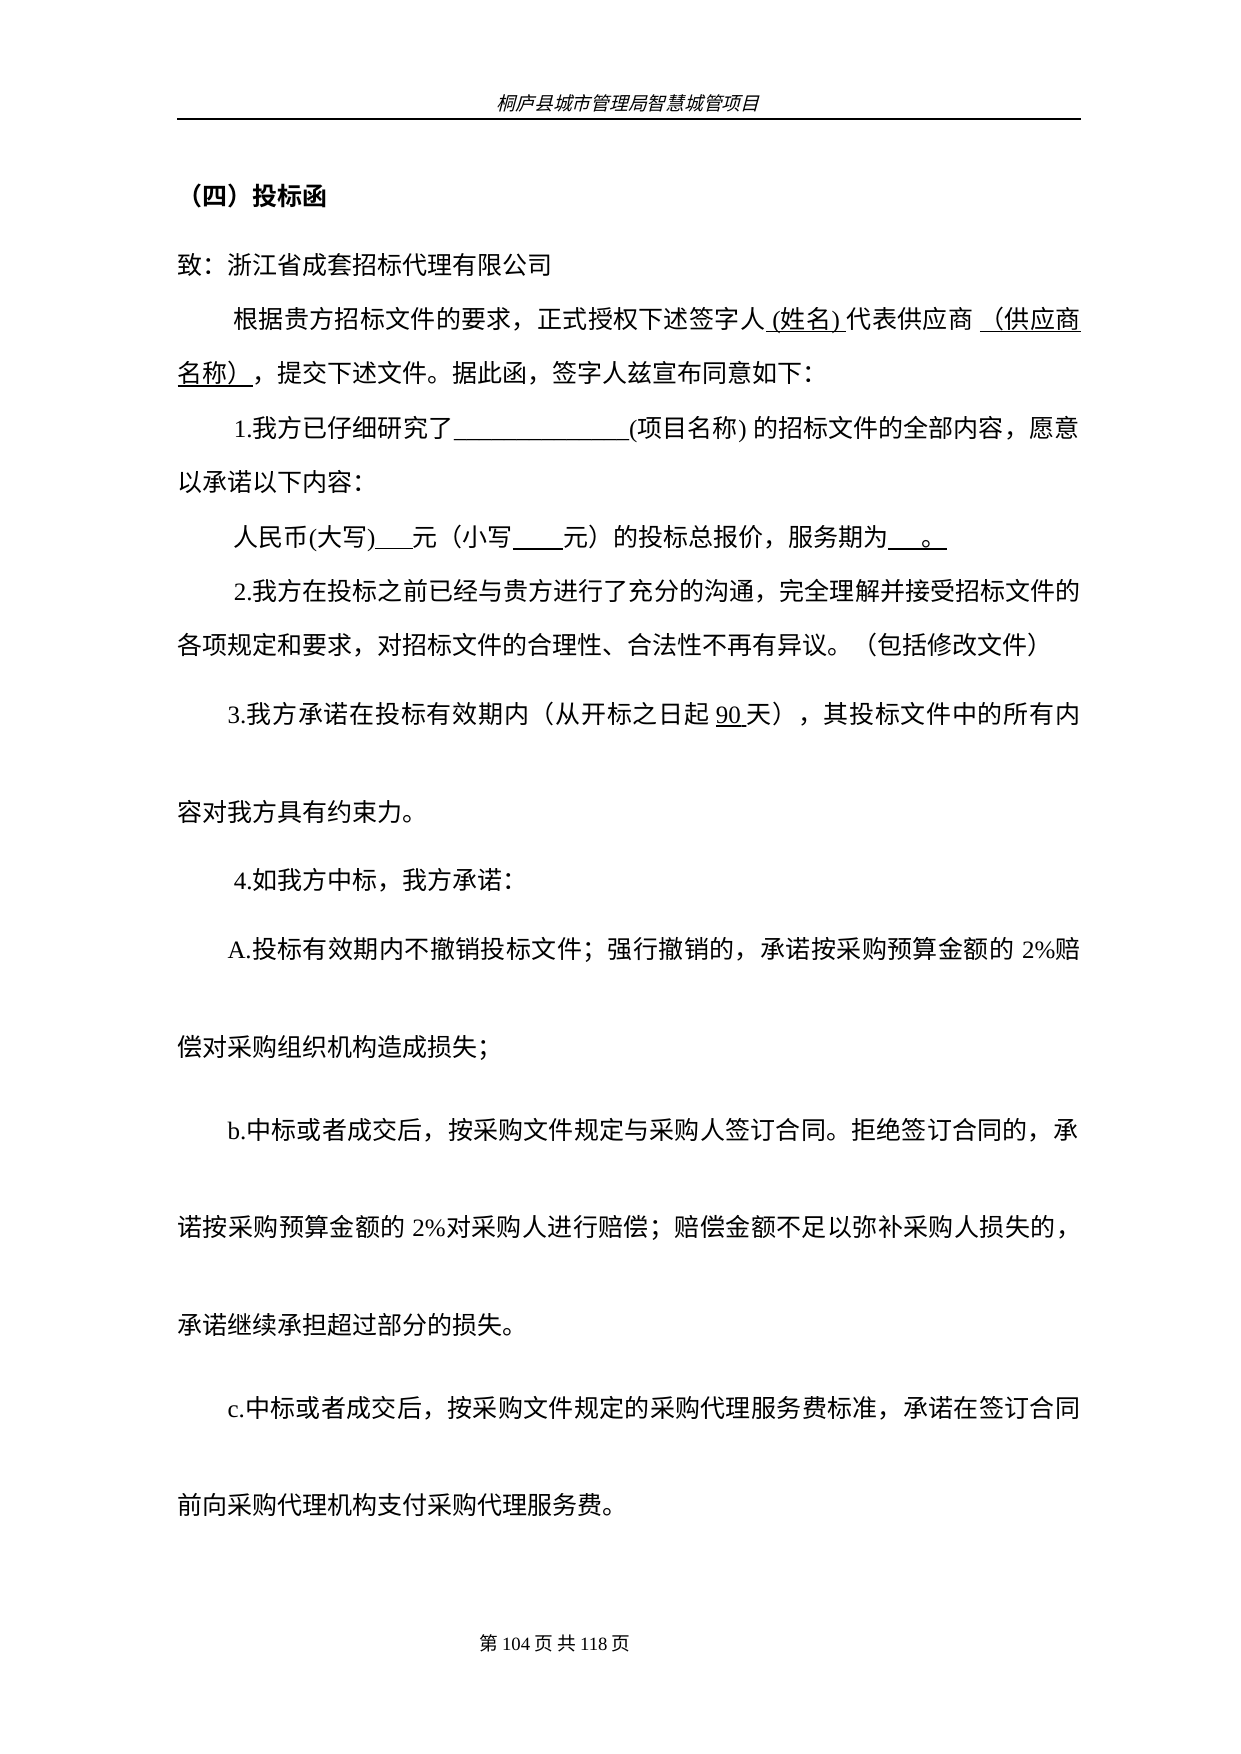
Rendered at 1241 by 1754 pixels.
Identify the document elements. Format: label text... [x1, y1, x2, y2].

text A.投标有效期内不撤销投标文件；强行撤销的，承诺按采购预算金额的 2%赔偿对采购组织机构造成损失； [177, 915, 1081, 1078]
text b.中标或者成交后，按采购文件规定与采购人签订合同。拒绝签订合同的，承诺按采购预算金额的 2%对采购人进行赔偿；赔偿金额不足以弥补采购人损失的，承诺继续承担超过部分的损失。 [177, 1096, 1081, 1356]
text 1.我方已仔细研究了______________(项目名称) 的招标文件的全部内容，愿意以承诺以下内容： [177, 408, 1081, 499]
subtitle （四）投标函 [177, 162, 1081, 227]
text 4.如我方中标，我方承诺： [177, 861, 1081, 897]
text 2.我方在投标之前已经与贵方进行了充分的沟通，完全理解并接受招标文件的各项规定和要求，对招标文件的合理性、合法性不再有异议。（包括修改文件） [177, 571, 1081, 662]
text c.中标或者成交后，按采购文件规定的采购代理服务费标准，承诺在签订合同前向采购代理机构支付采购代理服务费。 [177, 1374, 1081, 1536]
text 根据贵方招标文件的要求，正式授权下述签字人 (姓名) 代表供应商 （供应商名称），提交下述文件。据此函，签字人兹宣布同意如下： [177, 299, 1081, 390]
text 3.我方承诺在投标有效期内（从开标之日起90天），其投标文件中的所有内容对我方具有约束力。 [177, 680, 1081, 843]
text 致：浙江省成套招标代理有限公司 [177, 245, 1081, 281]
text 人民币(大写) 元（小写 元）的投标总报价，服务期为 。 [177, 517, 1081, 553]
